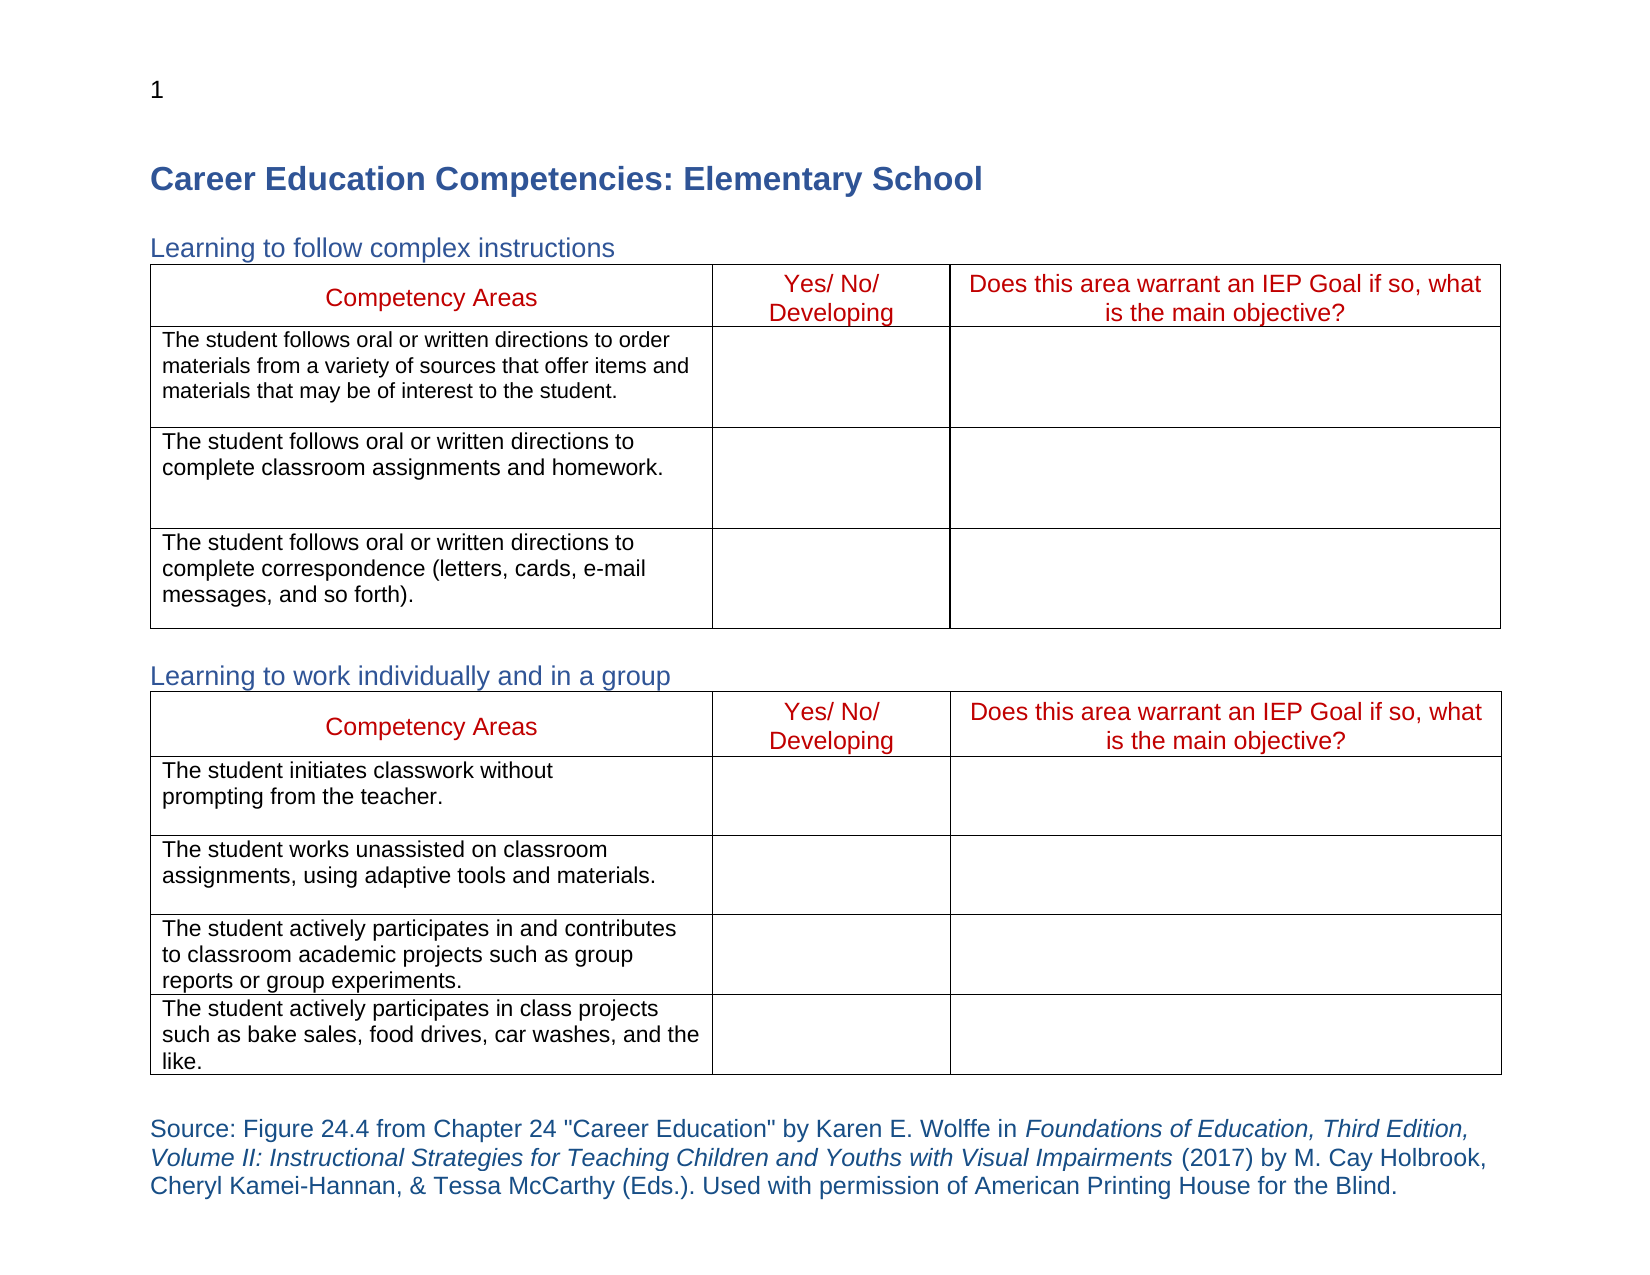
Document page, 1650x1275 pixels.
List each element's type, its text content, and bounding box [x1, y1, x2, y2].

table_cell The student follows oral or written directions to order materials from a variety of sources that offer items and materials that may be of interest to the student. [151, 327, 712, 427]
table_cell [951, 836, 1501, 914]
table_header Yes/ No/ Developing [713, 692, 950, 756]
table_header Does this area warrant an IEP Goal if so, what is the main objective? [951, 692, 1501, 756]
table_header Competency Areas [151, 265, 712, 326]
table_header Yes/ No/ Developing [713, 265, 949, 326]
table_cell [713, 529, 949, 628]
subtitle Learning to work individually and in a group [150, 660, 1500, 691]
table_header Competency Areas [151, 692, 712, 756]
table_cell [713, 327, 949, 427]
table_cell [713, 836, 950, 914]
table_cell The student actively participates in class projects such as bake sales, food drives, car washes, and the like. [151, 995, 712, 1074]
table_cell [713, 428, 949, 528]
table_cell The student works unassisted on classroom assignments, using adaptive tools and materials. [151, 836, 712, 914]
table_cell [951, 327, 1500, 427]
table_cell [951, 757, 1501, 835]
table_header Does this area warrant an IEP Goal if so, what is the main objective? [951, 265, 1500, 326]
table_cell [951, 428, 1500, 528]
table_cell The student actively participates in and contributes to classroom academic projects such as group reports or group experiments. [151, 915, 712, 994]
table_cell The student initiates classwork without prompting from the teacher. [151, 757, 712, 835]
table_cell The student follows oral or written directions to complete correspondence (letters, cards, e-mail messages, and so forth). [151, 529, 712, 628]
table_cell [713, 995, 950, 1074]
table_cell [951, 915, 1501, 994]
subtitle Learning to follow complex instructions [150, 232, 1500, 264]
table_cell The student follows oral or written directions to complete classroom assignments and homework. [151, 428, 712, 528]
table_cell [713, 757, 950, 835]
table_cell [713, 915, 950, 994]
table_cell [951, 995, 1501, 1074]
table_cell [951, 529, 1500, 628]
subtitle Career Education Competencies: Elementary School [150, 159, 1500, 198]
